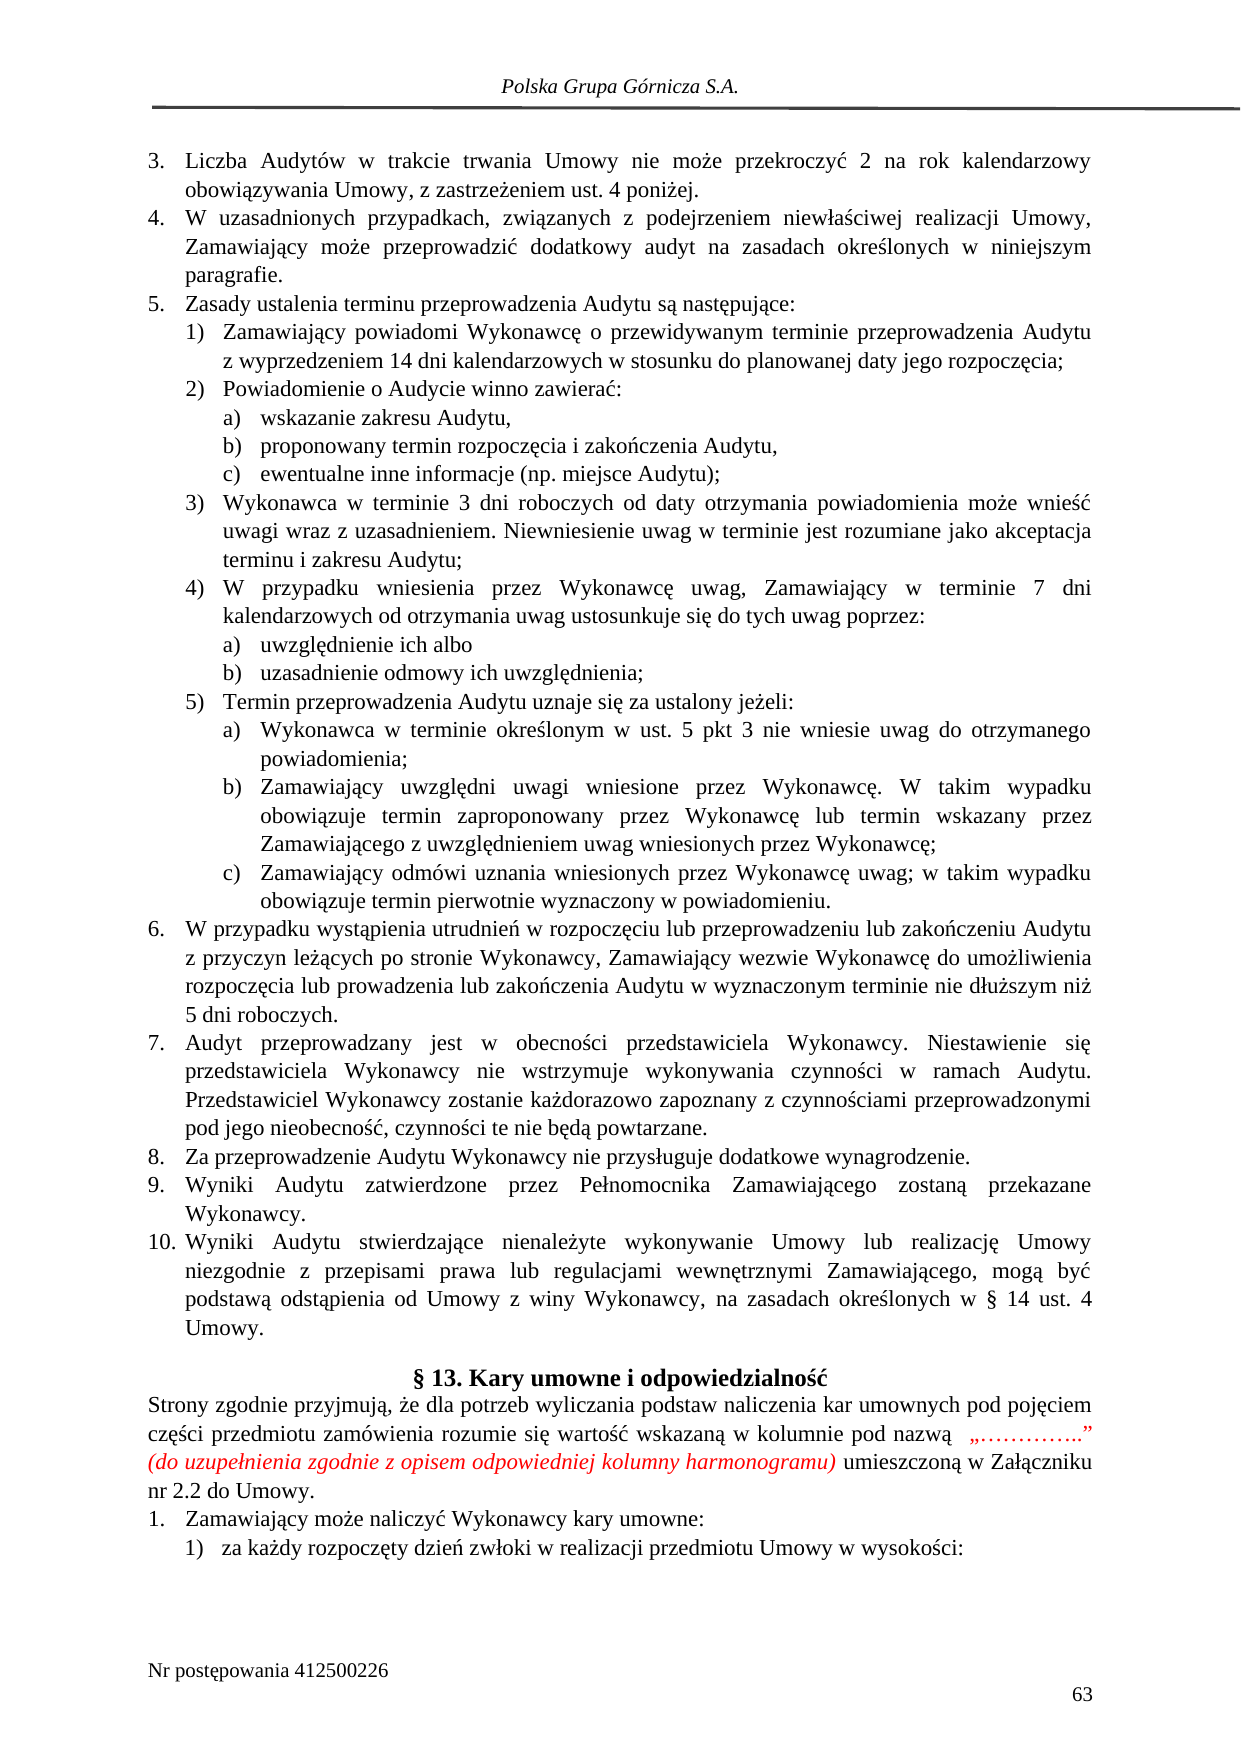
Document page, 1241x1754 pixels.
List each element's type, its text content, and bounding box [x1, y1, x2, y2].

list W uzasadnionych przypadkach, związanych z podejrzeniem niewłaściwej realizacji Umowy, Zamawiający może przeprowadzić dodatkowy audyt na zasadach określonych w niniejszym paragrafie. [148, 204, 1093, 288]
list uzasadnienie odmowy ich uwzględnienia; [223, 659, 1093, 686]
list proponowany termin rozpoczęcia i zakończenia Audytu, [223, 432, 1093, 458]
list Powiadomienie o Audycie winno zawierać: [185, 375, 1093, 401]
text Strony zgodnie przyjmują, że dla potrzeb wyliczania podstaw naliczenia kar umownych pod pojęciem części przedmiotu zamówienia rozumie się wartość wskazaną w kolumnie pod nazwą „…………..” (do uzupełnienia zgodnie z opisem odpowiedniej kolumny harmonogramu) umieszczoną w Załączniku nr 2.2 do Umowy. [148, 1392, 1093, 1503]
list W przypadku wniesienia przez Wykonawcę uwag, Zamawiający w terminie 7 dni kalendarzowych od otrzymania uwag ustosunkuje się do tych uwag poprzez: [185, 574, 1093, 629]
list Zamawiający powiadomi Wykonawcę o przewidywanym terminie przeprowadzenia Audytu z wyprzedzeniem 14 dni kalendarzowych w stosunku do planowanej daty jego rozpoczęcia; [185, 318, 1093, 373]
list uwzględnienie ich albo [223, 631, 1093, 657]
list wskazanie zakresu Audytu, [223, 403, 1093, 430]
list Zamawiający może naliczyć Wykonawcy kary umowne: [148, 1505, 1093, 1532]
list Wyniki Audytu stwierdzające nienależyte wykonywanie Umowy lub realizację Umowy niezgodnie z przepisami prawa lub regulacjami wewnętrznymi Zamawiającego, mogą być podstawą odstąpienia od Umowy z winy Wykonawcy, na zasadach określonych w § 14 ust. 4 Umowy. [148, 1228, 1093, 1340]
list Audyt przeprowadzany jest w obecności przedstawiciela Wykonawcy. Niestawienie się przedstawiciela Wykonawcy nie wstrzymuje wykonywania czynności w ramach Audytu. Przedstawiciel Wykonawcy zostanie każdorazowo zapoznany z czynnościami przeprowadzonymi pod jego nieobecność, czynności te nie będą powtarzane. [148, 1029, 1093, 1141]
list W przypadku wystąpienia utrudnień w rozpoczęciu lub przeprowadzeniu lub zakończeniu Audytu z przyczyn leżących po stronie Wykonawcy, Zamawiający wezwie Wykonawcę do umożliwienia rozpoczęcia lub prowadzenia lub zakończenia Audytu w wyznaczonym terminie nie dłuższym niż 5 dni roboczych. [148, 915, 1093, 1027]
list Zasady ustalenia terminu przeprowadzenia Audytu są następujące: [148, 290, 1093, 316]
list Zamawiający odmówi uznania wniesionych przez Wykonawcę uwag; w takim wypadku obowiązuje termin pierwotnie wyznaczony w powiadomieniu. [223, 858, 1093, 913]
list Wyniki Audytu zatwierdzone przez Pełnomocnika Zamawiającego zostaną przekazane Wykonawcy. [148, 1171, 1093, 1226]
list Liczba Audytów w trakcie trwania Umowy nie może przekroczyć 2 na rok kalendarzowy obowiązywania Umowy, z zastrzeżeniem ust. 4 poniżej. [148, 148, 1093, 202]
list Wykonawca w terminie określonym w ust. 5 pkt 3 nie wniesie uwag do otrzymanego powiadomienia; [223, 716, 1093, 771]
list za każdy rozpoczęty dzień zwłoki w realizacji przedmiotu Umowy w wysokości: [184, 1534, 1093, 1560]
list Za przeprowadzenie Audytu Wykonawcy nie przysługuje dodatkowe wynagrodzenie. [148, 1143, 1093, 1169]
subtitle § 13. Kary umowne i odpowiedzialność [148, 1363, 1093, 1392]
list Termin przeprowadzenia Audytu uznaje się za ustalony jeżeli: [185, 688, 1093, 714]
list ewentualne inne informacje (np. miejsce Audytu); [223, 460, 1093, 487]
list Wykonawca w terminie 3 dni roboczych od daty otrzymania powiadomienia może wnieść uwagi wraz z uzasadnieniem. Niewniesienie uwag w terminie jest rozumiane jako akceptacja terminu i zakresu Audytu; [185, 489, 1093, 572]
list Zamawiający uwzględni uwagi wniesione przez Wykonawcę. W takim wypadku obowiązuje termin zaproponowany przez Wykonawcę lub termin wskazany przez Zamawiającego z uwzględnieniem uwag wniesionych przez Wykonawcę; [223, 773, 1093, 856]
